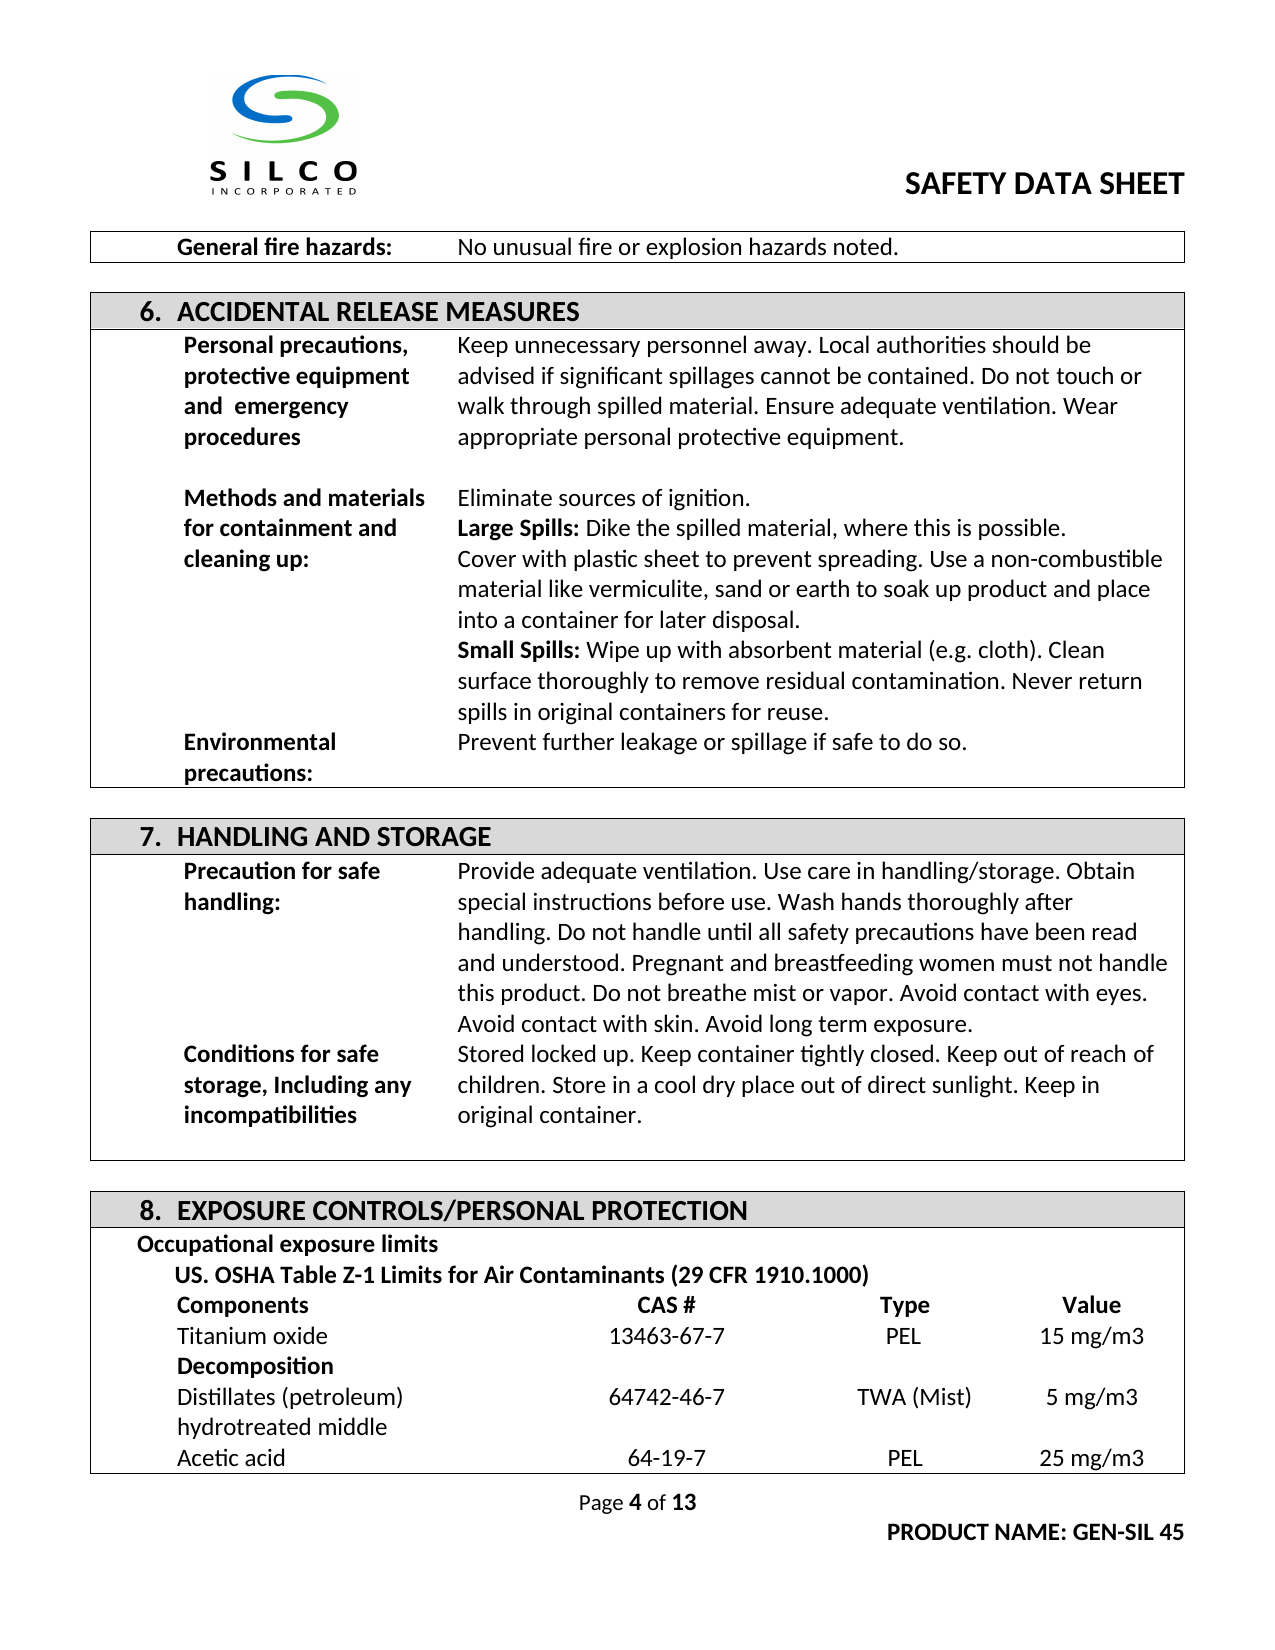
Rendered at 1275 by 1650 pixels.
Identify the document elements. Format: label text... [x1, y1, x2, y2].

table_cell No unusual fire or explosion hazards noted. [446, 232, 1184, 262]
table_header HANDLING AND STORAGE [91, 819, 1184, 854]
table_cell Methods and materials for containment and cleaning up: [91, 482, 446, 726]
table_cell Environmental precautions: [91, 726, 446, 787]
table_cell Precaution for safe handling: [91, 855, 446, 1038]
table_cell 25 mg/m3 10 ppm [998, 1442, 1184, 1472]
table_cell Personal precautions, protective equipment and emergency procedures [91, 330, 446, 482]
table_cell Stored locked up. Keep container tightly closed. Keep out of reach of children. Store in a cool dry place out of direct sunlight. Keep in original container. [446, 1038, 1184, 1160]
table_cell 64742-46-7 [521, 1381, 812, 1442]
table_header ACCIDENTAL RELEASE MEASURES [91, 293, 1184, 328]
table_cell PEL [812, 1320, 998, 1381]
table_cell PEL [812, 1442, 998, 1472]
table_cell TWA (Mist) [812, 1381, 998, 1442]
picture [210, 75, 357, 195]
table_cell Acetic acid [91, 1442, 521, 1472]
table_cell Distillates (petroleum) hydrotreated middle [91, 1381, 521, 1442]
table_cell CAS # [521, 1289, 812, 1320]
table_cell General fire hazards: [91, 232, 446, 262]
table_cell 13463-67-7 [521, 1320, 812, 1381]
table_cell Value [998, 1289, 1184, 1320]
table_cell 64-19-7 [521, 1442, 812, 1472]
table_header EXPOSURE CONTROLS/PERSONAL PROTECTION [91, 1192, 1184, 1227]
table_cell 15 mg/m3 [998, 1320, 1184, 1381]
table_cell Keep unnecessary personnel away. Local authorities should be advised if significant spillages cannot be contained. Do not touch or walk through spilled material. Ensure adequate ventilation. Wear appropriate personal protective equipment. [446, 330, 1184, 482]
table_cell Occupational exposure limits US. OSHA Table Z-1 Limits for Air Contaminants (29 CFR 1910.1000) [91, 1228, 1184, 1289]
table_cell Components [91, 1289, 521, 1320]
table_cell Eliminate sources of ignition. Large Spills: Dike the spilled material, where this is possible. Cover with plastic sheet to prevent spreading. Use a non-combustible material like vermiculite, sand or earth to soak up product and place into a container for later disposal. Small Spills: Wipe up with absorbent material (e.g. cloth). Clean surface thoroughly to remove residual contamination. Never return spills in original containers for reuse. [446, 482, 1184, 726]
table_cell Titanium oxide Decomposition [91, 1320, 521, 1381]
table_cell Prevent further leakage or spillage if safe to do so. [446, 726, 1184, 787]
table_cell Type [812, 1289, 998, 1320]
table_cell Provide adequate ventilation. Use care in handling/storage. Obtain special instructions before use. Wash hands thoroughly after handling. Do not handle until all safety precautions have been read and understood. Pregnant and breastfeeding women must not handle this product. Do not breathe mist or vapor. Avoid contact with eyes. Avoid contact with skin. Avoid long term exposure. [446, 855, 1184, 1038]
table_cell 5 mg/m3 [998, 1381, 1184, 1442]
table_cell Conditions for safe storage, Including any incompatibilities [91, 1038, 446, 1160]
